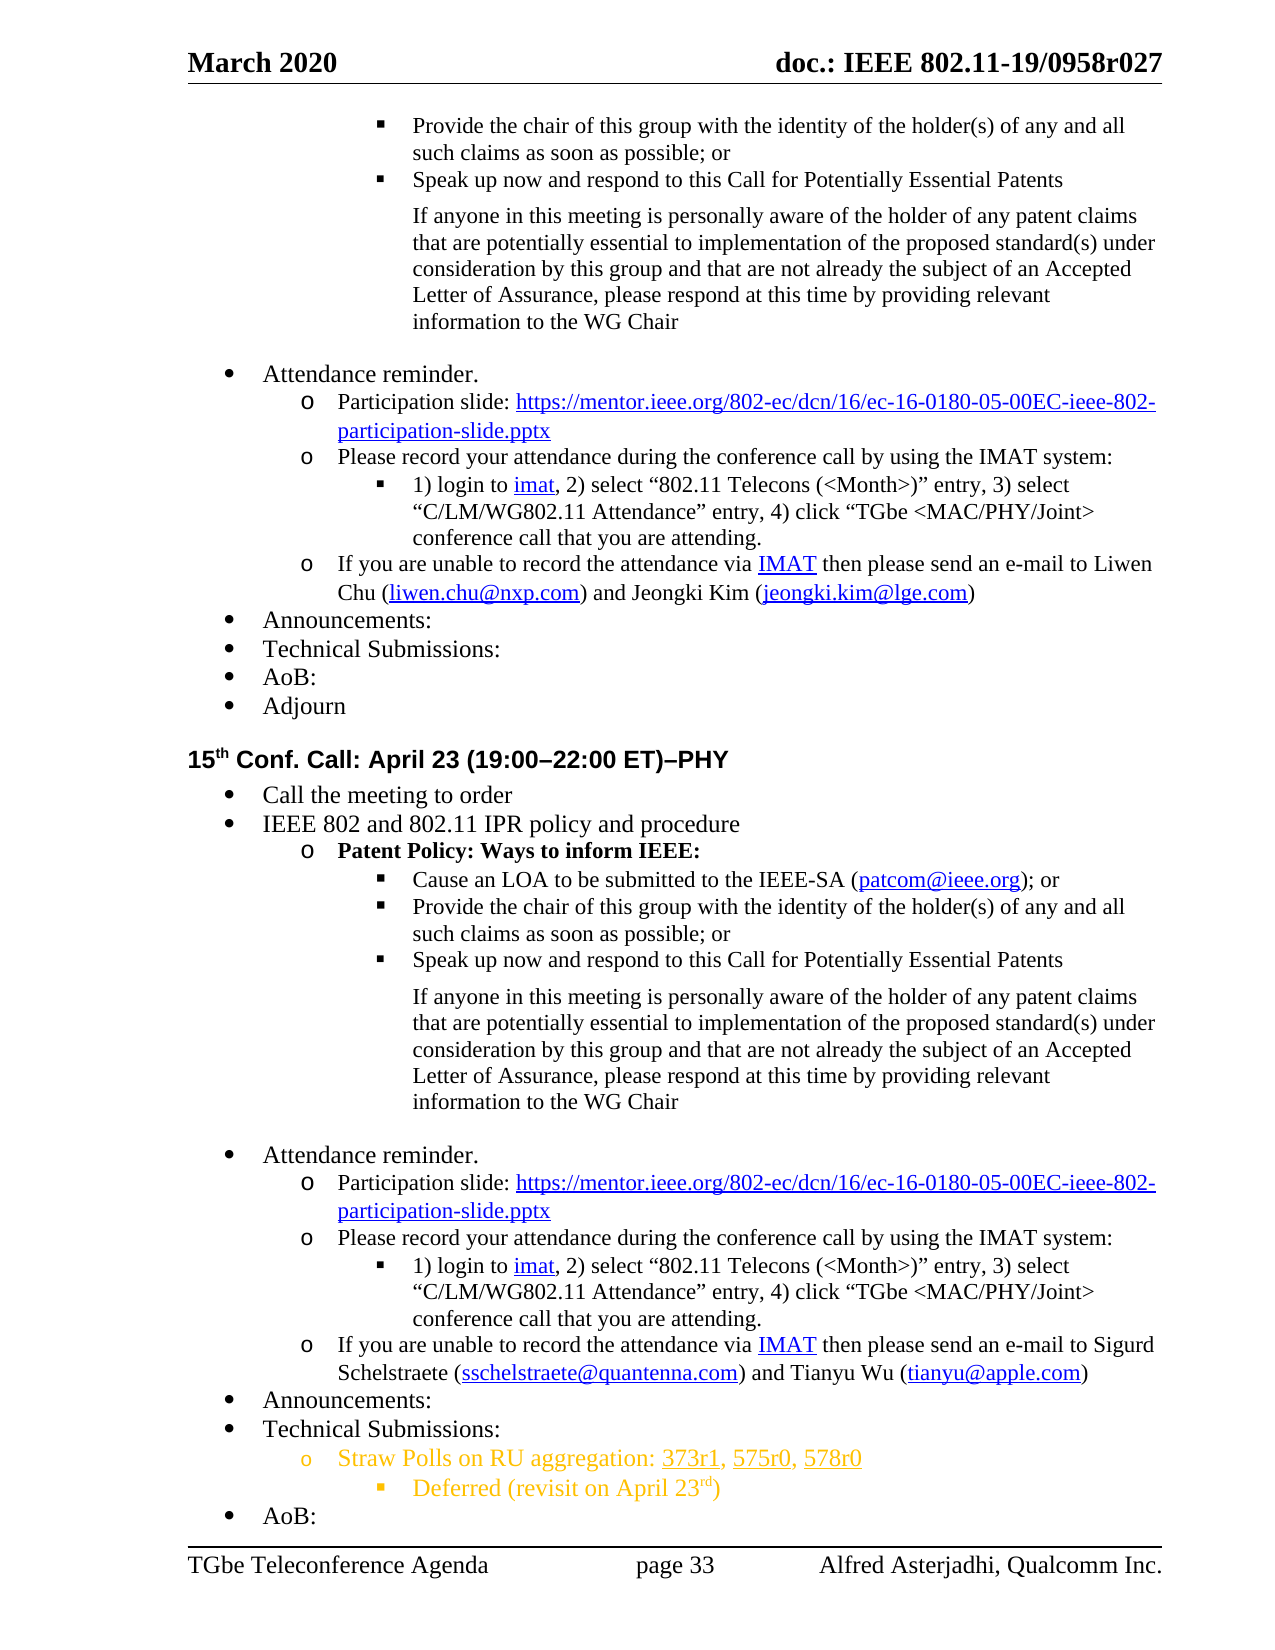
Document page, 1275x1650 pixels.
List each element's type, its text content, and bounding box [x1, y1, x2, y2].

list Please record your attendance during the conference call by using the IMAT system: [300, 443, 1162, 471]
list Participation slide: https://mentor.ieee.org/802-ec/dcn/16/ec-16-0180-05-00EC-ieee-802-participation-slide.pptx [300, 1168, 1162, 1224]
list Provide the chair of this group with the identity of the holder(s) of any and all such claims as soon as possible; or [375, 112, 1162, 166]
list Cause an LOA to be submitted to the IEEE-SA (patcom@ieee.org); or [375, 866, 1162, 893]
list 1) login to imat, 2) select “802.11 Telecons (<Month>)” entry, 3) select “C/LM/WG802.11 Attendance” entry, 4) click “TGbe <MAC/PHY/Joint> conference call that you are attending. [375, 1252, 1162, 1331]
list Call the meeting to order [225, 780, 1162, 809]
list 1) login to imat, 2) select “802.11 Telecons (<Month>)” entry, 3) select “C/LM/WG802.11 Attendance” entry, 4) click “TGbe <MAC/PHY/Joint> conference call that you are attending. [375, 471, 1162, 550]
list Adjourn [225, 691, 1162, 720]
list Speak up now and respond to this Call for Potentially Essential Patents [375, 946, 1162, 973]
list Technical Submissions: [225, 1414, 1162, 1443]
list IEEE 802 and 802.11 IPR policy and procedure [225, 809, 1162, 837]
list Speak up now and respond to this Call for Potentially Essential Patents [375, 166, 1162, 192]
list Deferred (revisit on April 23rd) [375, 1473, 1162, 1501]
list If anyone in this meeting is personally aware of the holder of any patent claims that are potentially essential to implementation of the proposed standard(s) under consideration by this group and that are not already the subject of an Accepted Letter of Assurance, please respond at this time by providing relevant information to the WG Chair [412, 202, 1162, 334]
list Provide the chair of this group with the identity of the holder(s) of any and all such claims as soon as possible; or [375, 893, 1162, 946]
list Participation slide: https://mentor.ieee.org/802-ec/dcn/16/ec-16-0180-05-00EC-ieee-802-participation-slide.pptx [300, 388, 1162, 443]
list Straw Polls on RU aggregation: 373r1, 575r0, 578r0 [300, 1443, 1162, 1473]
list If you are unable to record the attendance via IMAT then please send an e-mail to Liwen Chu (liwen.chu@nxp.com) and Jeongki Kim (jeongki.kim@lge.com) [300, 550, 1162, 605]
list If anyone in this meeting is personally aware of the holder of any patent claims that are potentially essential to implementation of the proposed standard(s) under consideration by this group and that are not already the subject of an Accepted Letter of Assurance, please respond at this time by providing relevant information to the WG Chair [412, 983, 1162, 1115]
list Technical Submissions: [225, 634, 1162, 662]
list Announcements: [225, 605, 1162, 634]
list Attendance reminder. [225, 1140, 1162, 1168]
list AoB: [225, 662, 1162, 691]
list Announcements: [225, 1386, 1162, 1414]
list If you are unable to record the attendance via IMAT then please send an e-mail to Sigurd Schelstraete (sschelstraete@quantenna.com) and Tianyu Wu (tianyu@apple.com) [300, 1331, 1162, 1386]
list Please record your attendance during the conference call by using the IMAT system: [300, 1224, 1162, 1252]
list AoB: [225, 1501, 1162, 1530]
list Attendance reminder. [225, 359, 1162, 388]
list Patent Policy: Ways to inform IEEE: [300, 837, 1162, 866]
subtitle 15th Conf. Call: April 23 (19:00–22:00 ET)–PHY [187, 745, 1162, 774]
